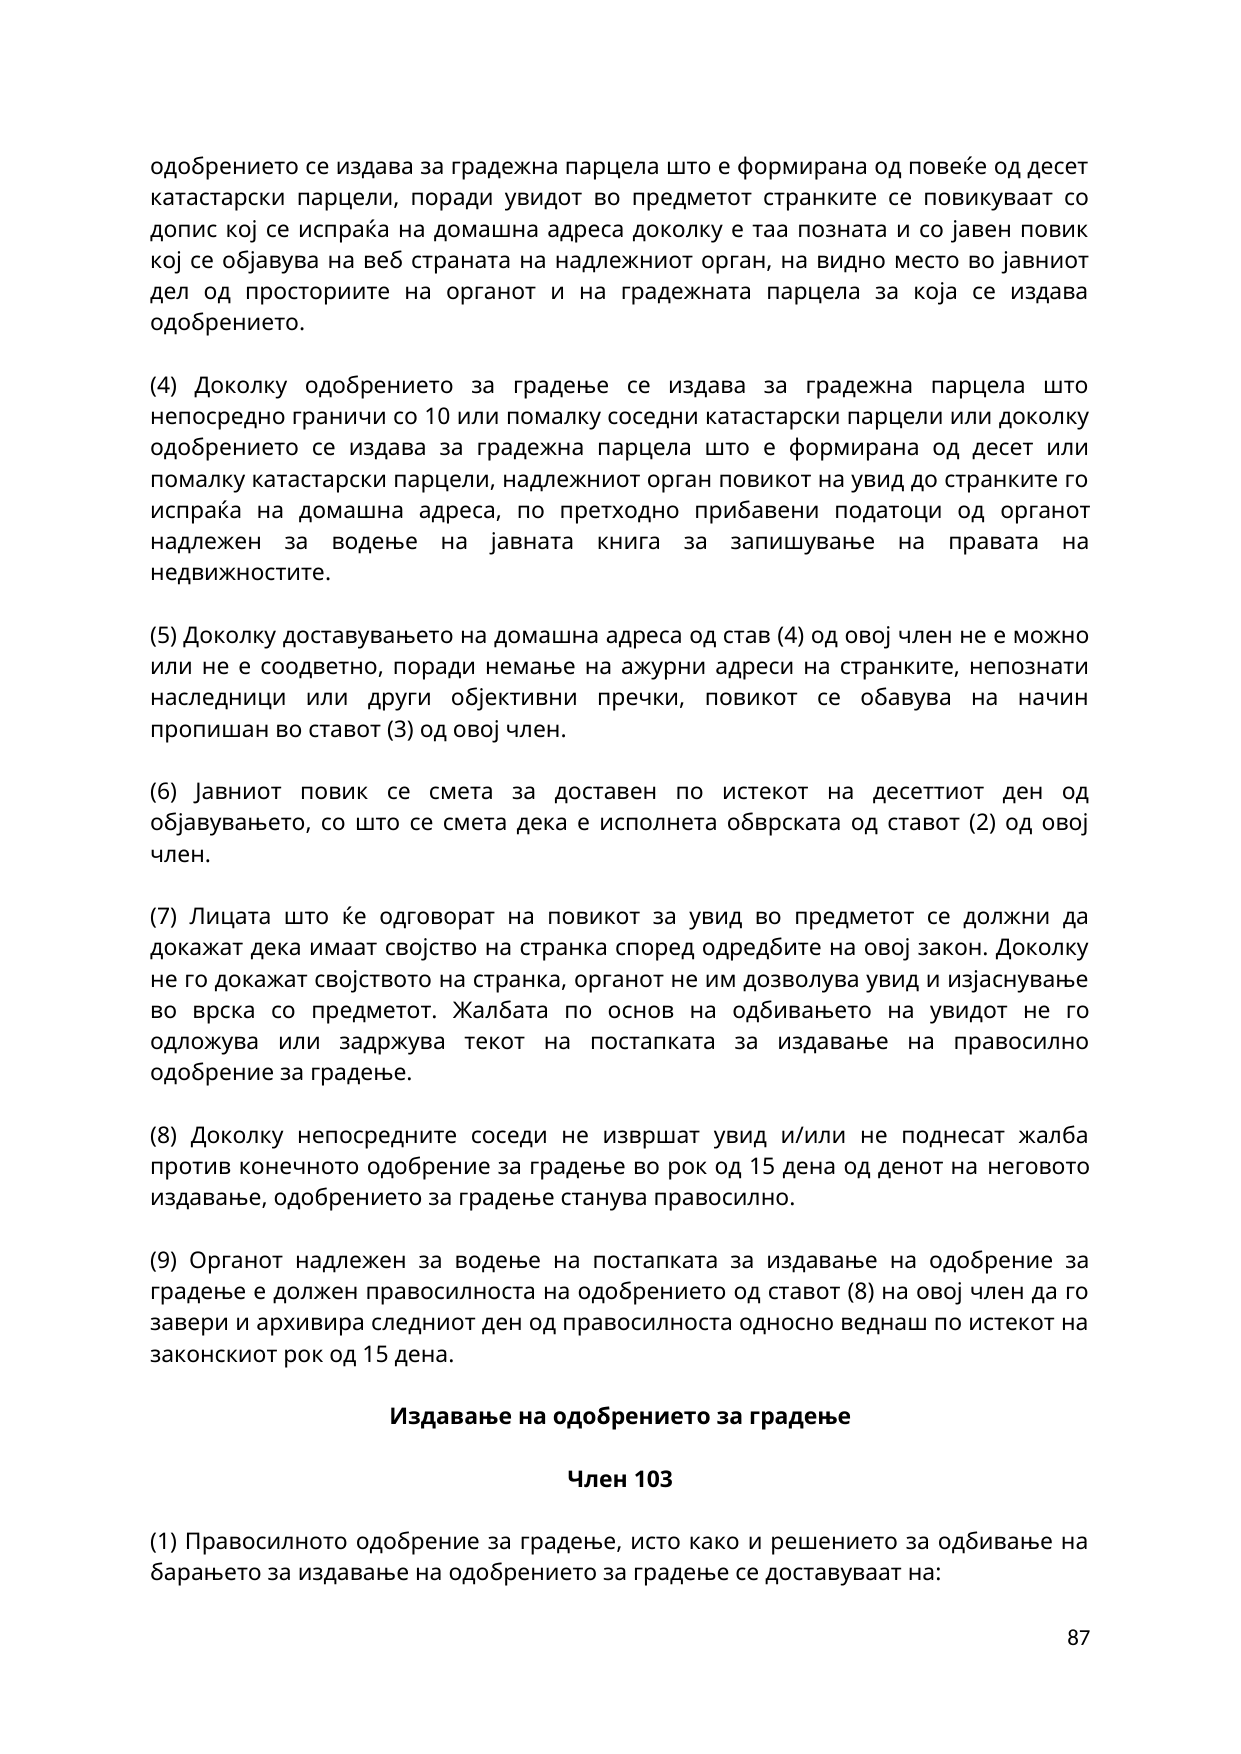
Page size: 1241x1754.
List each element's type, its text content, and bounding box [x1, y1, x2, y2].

text (1) Правосилното одобрение за градење, исто како и решението за одбивање на барањето за издавање на одобрението за градење се доставуваат на: [150, 1525, 1090, 1587]
text (8) Доколку непосредните соседи не извршат увид и/или не поднесат жалба против конечното одобрение за градење во рок од 15 дена од денот на неговото издавање, одобрението за градење станува правосилно. [150, 1119, 1090, 1212]
text Издавање на одобрението за градење [150, 1400, 1090, 1431]
text (9) Органот надлежен за водење на постапката за издавање на одобрение за градење е должен правосилноста на одобрението од ставот (8) на овој член да го завери и архивира следниот ден од правосилноста односно веднаш по истекот на законскиот рок од 15 дена. [150, 1244, 1090, 1369]
text Член 103 [150, 1462, 1090, 1494]
text (5) Доколку доставувањето на домашна адреса од став (4) од овој член не е можно или не е соодветно, поради немање на ажурни адреси на странките, непознати наследници или други објективни пречки, повикот се обавува на начин пропишан во ставот (3) од овој член. [150, 619, 1090, 744]
text (7) Лицата што ќе одговорат на повикот за увид во предметот се должни да докажат дека имаат својство на странка според одредбите на овој закон. Доколку не го докажат својството на странка, органот не им дозволува увид и изјаснување во врска со предметот. Жалбата по основ на одбивањето на увидот не го одложува или задржува текот на постапката за издавање на правосилно одобрение за градење. [150, 900, 1090, 1087]
text (6) Јавниот повик се смета за доставен по истекот на десеттиот ден од објавувањето, со што се смета дека е исполнета обврската од ставот (2) од овој член. [150, 775, 1090, 869]
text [150, 150, 1090, 337]
text (4) Доколку одобрението за градење се издава за градежна парцела што непосредно граничи со 10 или помалку соседни катастарски парцели или доколку одобрението се издава за градежна парцела што е формирана од десет или помалку катастарски парцели, надлежниот орган повикот на увид до странките го испраќа на домашна адреса, по претходно прибавени податоци од органот надлежен за водење на јавната книга за запишување на правата на недвижностите. [150, 369, 1090, 587]
